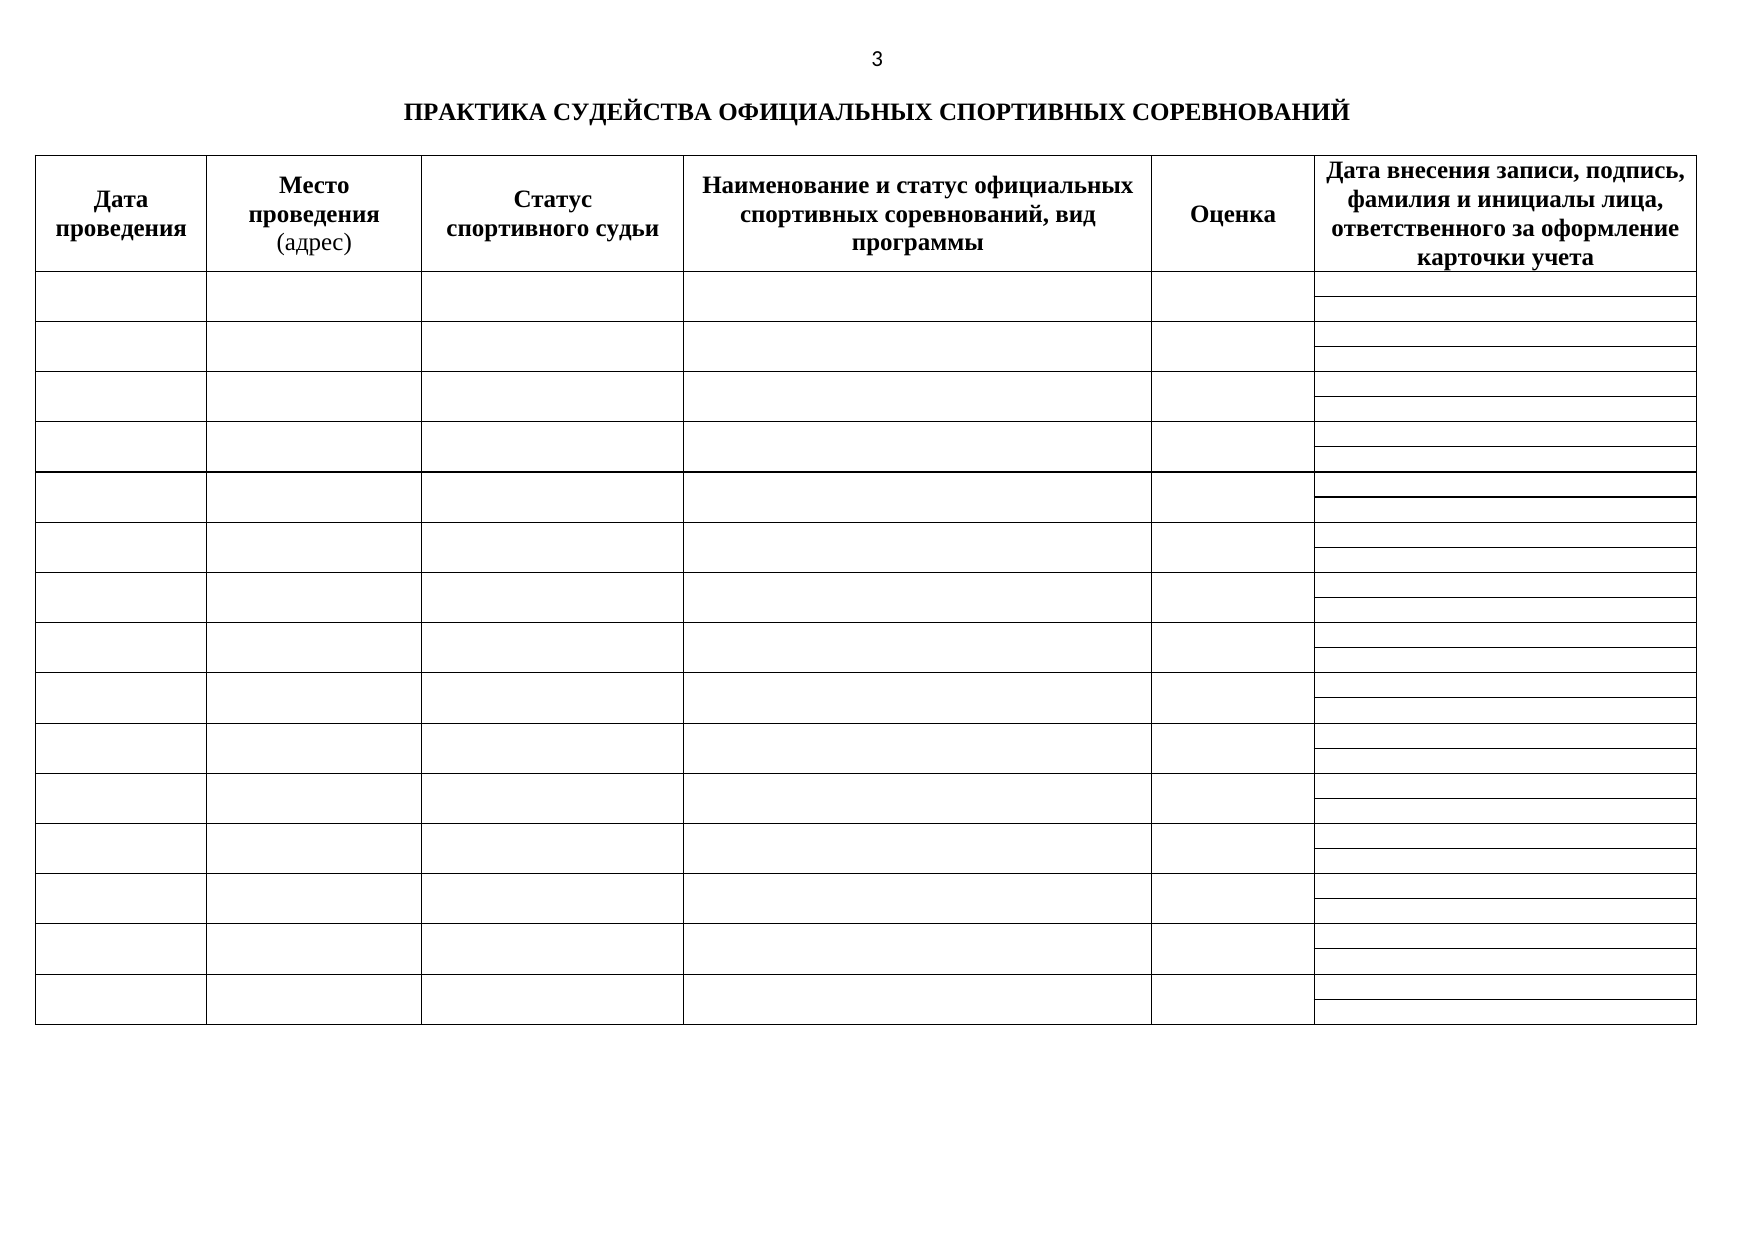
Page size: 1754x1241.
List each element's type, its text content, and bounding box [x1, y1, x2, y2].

table_cell [1152, 824, 1314, 873]
table_header Наименование и статус официальных спортивных соревнований, вид программы [684, 156, 1151, 271]
table_cell [207, 322, 421, 371]
table_cell [1315, 975, 1696, 998]
table_cell [207, 924, 421, 973]
table_cell [207, 623, 421, 672]
table_cell [1315, 648, 1696, 672]
table_cell [422, 874, 683, 923]
table_cell [1152, 322, 1314, 371]
table_cell [36, 272, 206, 321]
table_cell [1152, 573, 1314, 622]
table_cell [422, 824, 683, 873]
table_cell [207, 372, 421, 421]
table_cell [36, 422, 206, 471]
table_cell [207, 774, 421, 823]
table_cell [422, 422, 683, 471]
table_cell [36, 824, 206, 873]
table_cell [684, 774, 1151, 823]
table_cell [1315, 498, 1696, 522]
table_cell [1315, 447, 1696, 471]
table_cell [1315, 297, 1696, 321]
table_cell [1315, 623, 1696, 647]
table_header Статус спортивного судьи [422, 156, 683, 271]
table_cell [422, 975, 683, 1024]
table_cell [1315, 598, 1696, 622]
table_cell [684, 924, 1151, 973]
table_cell [1315, 824, 1696, 848]
table_cell [1152, 523, 1314, 572]
text ПРАКТИКА СУДЕЙСТВА ОФИЦИАЛЬНЫХ СПОРТИВНЫХ СОРЕВНОВАНИЙ [118, 97, 1636, 126]
table_cell [422, 724, 683, 773]
table_cell [422, 523, 683, 572]
table_cell [1152, 623, 1314, 672]
table_cell [1315, 523, 1696, 547]
table_header Место проведения (адрес) [207, 156, 421, 271]
table_cell [422, 322, 683, 371]
table_cell [207, 724, 421, 773]
table_cell [1315, 397, 1696, 421]
table_header Дата проведения [36, 156, 206, 271]
table_cell [1152, 874, 1314, 923]
table_cell [36, 523, 206, 572]
table_header Дата внесения записи, подпись, фамилия и инициалы лица, ответственного за оформление карточки учета [1315, 156, 1696, 271]
table_cell [684, 322, 1151, 371]
table_cell [684, 874, 1151, 923]
table_cell [207, 824, 421, 873]
table_cell [684, 422, 1151, 471]
table_cell [36, 473, 206, 522]
table_cell [422, 473, 683, 522]
table_cell [207, 673, 421, 722]
table_cell [1152, 975, 1314, 1024]
table_cell [684, 523, 1151, 572]
table_cell [1315, 924, 1696, 948]
table_cell [36, 573, 206, 622]
table_cell [1315, 899, 1696, 923]
table_cell [1315, 724, 1696, 747]
table_cell [1315, 548, 1696, 572]
table_cell [207, 523, 421, 572]
table_cell [684, 372, 1151, 421]
table_cell [36, 673, 206, 722]
table_cell [1152, 673, 1314, 722]
table_cell [207, 975, 421, 1024]
table_cell [1152, 272, 1314, 321]
table_cell [1315, 372, 1696, 396]
table_cell [684, 724, 1151, 773]
table_cell [36, 623, 206, 672]
table_cell [1152, 372, 1314, 421]
table_cell [422, 623, 683, 672]
table_cell [1315, 698, 1696, 722]
table_cell [1315, 322, 1696, 346]
table_cell [1315, 272, 1696, 296]
table_cell [684, 824, 1151, 873]
table_cell [422, 573, 683, 622]
table_cell [684, 623, 1151, 672]
table_cell [1152, 422, 1314, 471]
table_cell [422, 774, 683, 823]
table_cell [1152, 473, 1314, 522]
table_cell [36, 724, 206, 773]
table_cell [1315, 573, 1696, 597]
table_cell [684, 473, 1151, 522]
table_cell [684, 573, 1151, 622]
table_cell [1152, 924, 1314, 973]
table_cell [1315, 749, 1696, 773]
table_cell [1315, 473, 1696, 496]
table_cell [422, 924, 683, 973]
table_cell [684, 975, 1151, 1024]
table_cell [684, 673, 1151, 722]
table_cell [1315, 849, 1696, 873]
table_cell [1315, 774, 1696, 798]
table_cell [1315, 347, 1696, 371]
table_cell [207, 874, 421, 923]
table_cell [1315, 422, 1696, 446]
table_cell [422, 272, 683, 321]
table_cell [36, 874, 206, 923]
table_cell [684, 272, 1151, 321]
table_cell [207, 422, 421, 471]
table_cell [207, 473, 421, 522]
table_cell [1315, 1000, 1696, 1024]
table_cell [36, 774, 206, 823]
table_cell [1152, 774, 1314, 823]
table_cell [36, 975, 206, 1024]
table_cell [1315, 949, 1696, 973]
table_cell [36, 322, 206, 371]
table_cell [207, 573, 421, 622]
table_cell [1315, 673, 1696, 697]
table_cell [207, 272, 421, 321]
table_cell [1315, 874, 1696, 898]
table_cell [1315, 799, 1696, 823]
table_cell [422, 372, 683, 421]
table_header Оценка [1152, 156, 1314, 271]
table_cell [36, 372, 206, 421]
table_cell [1152, 724, 1314, 773]
table_cell [422, 673, 683, 722]
table_cell [36, 924, 206, 973]
